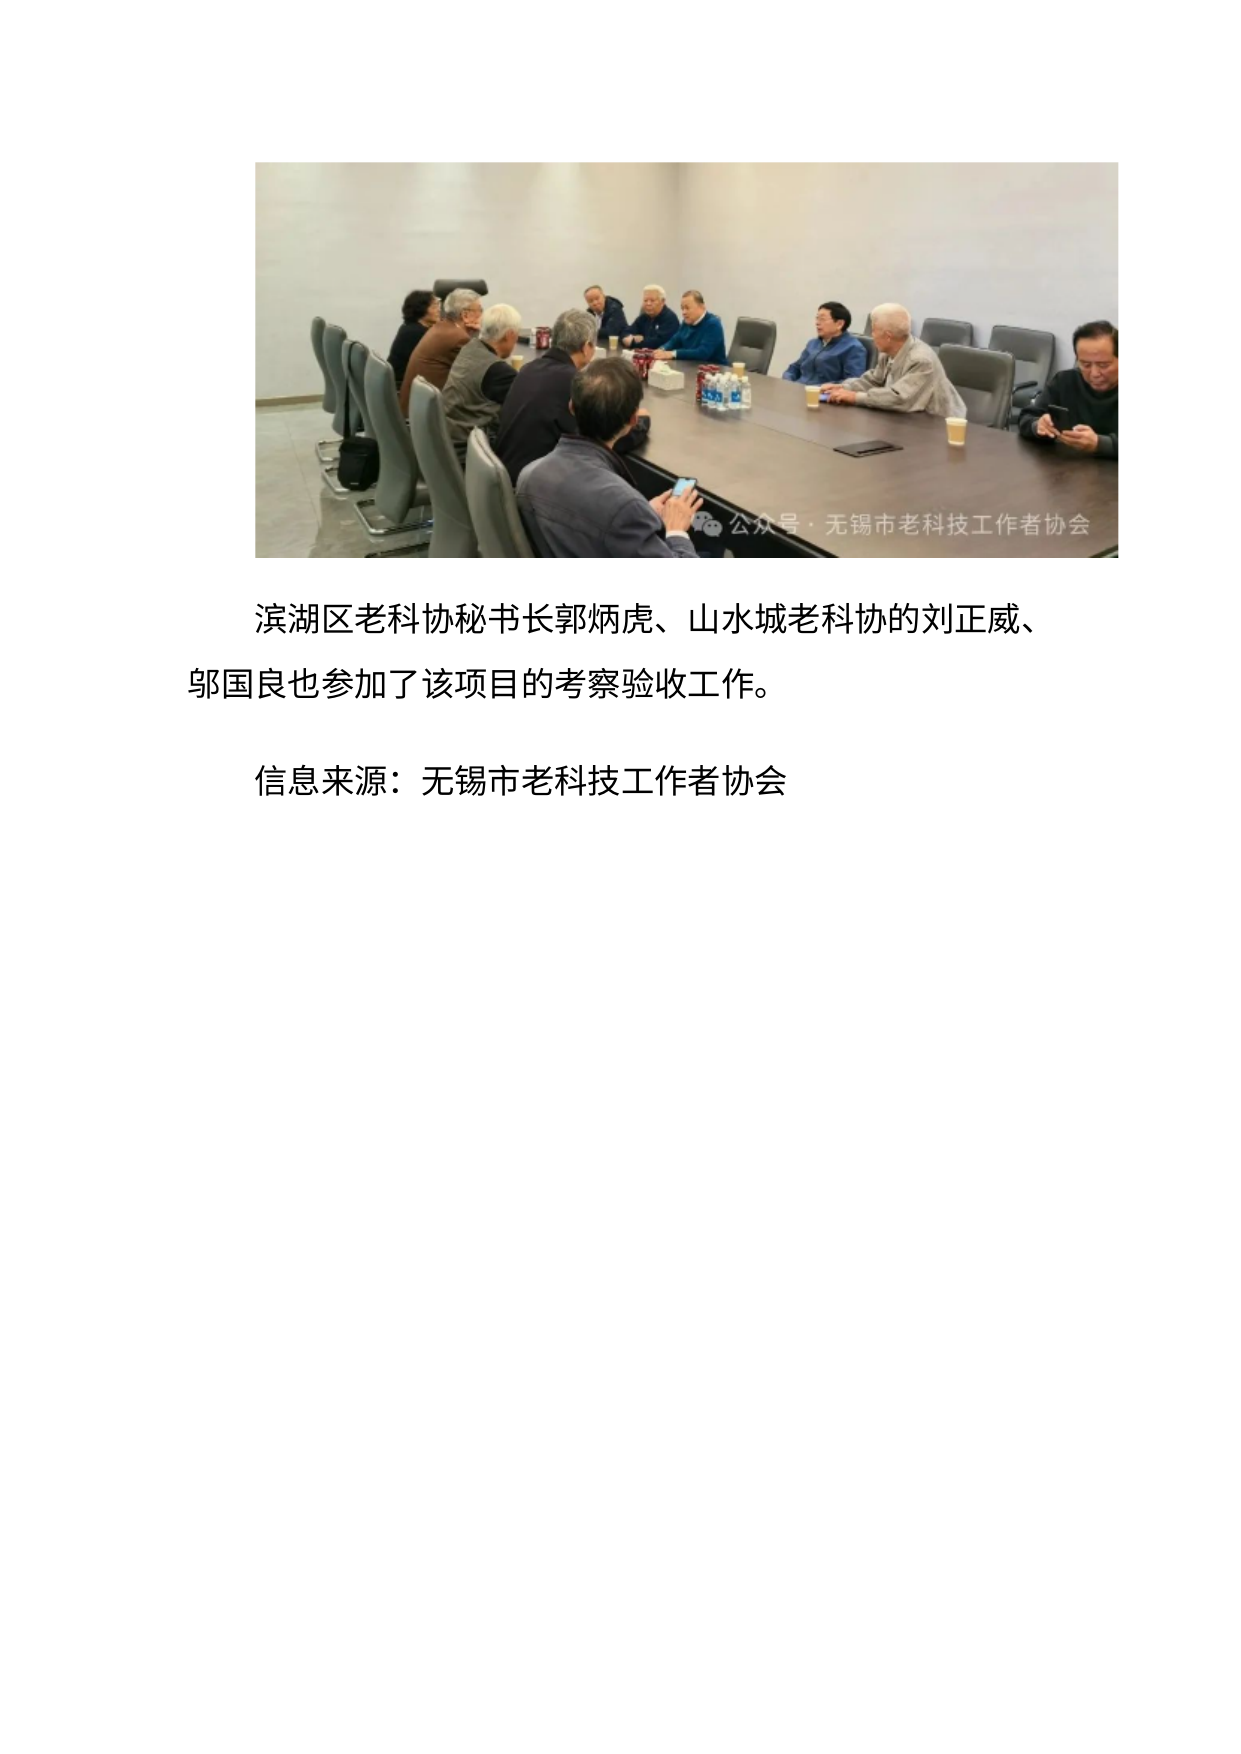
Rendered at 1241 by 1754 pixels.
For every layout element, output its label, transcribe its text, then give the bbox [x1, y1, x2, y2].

picture [254, 162, 1120, 558]
text 信息来源：无锡市老科技工作者协会 [187, 747, 1053, 812]
text 滨湖区老科协秘书长郭炳虎、山水城老科协的刘正威、邬国良也参加了该项目的考察验收工作。 [187, 584, 1053, 714]
